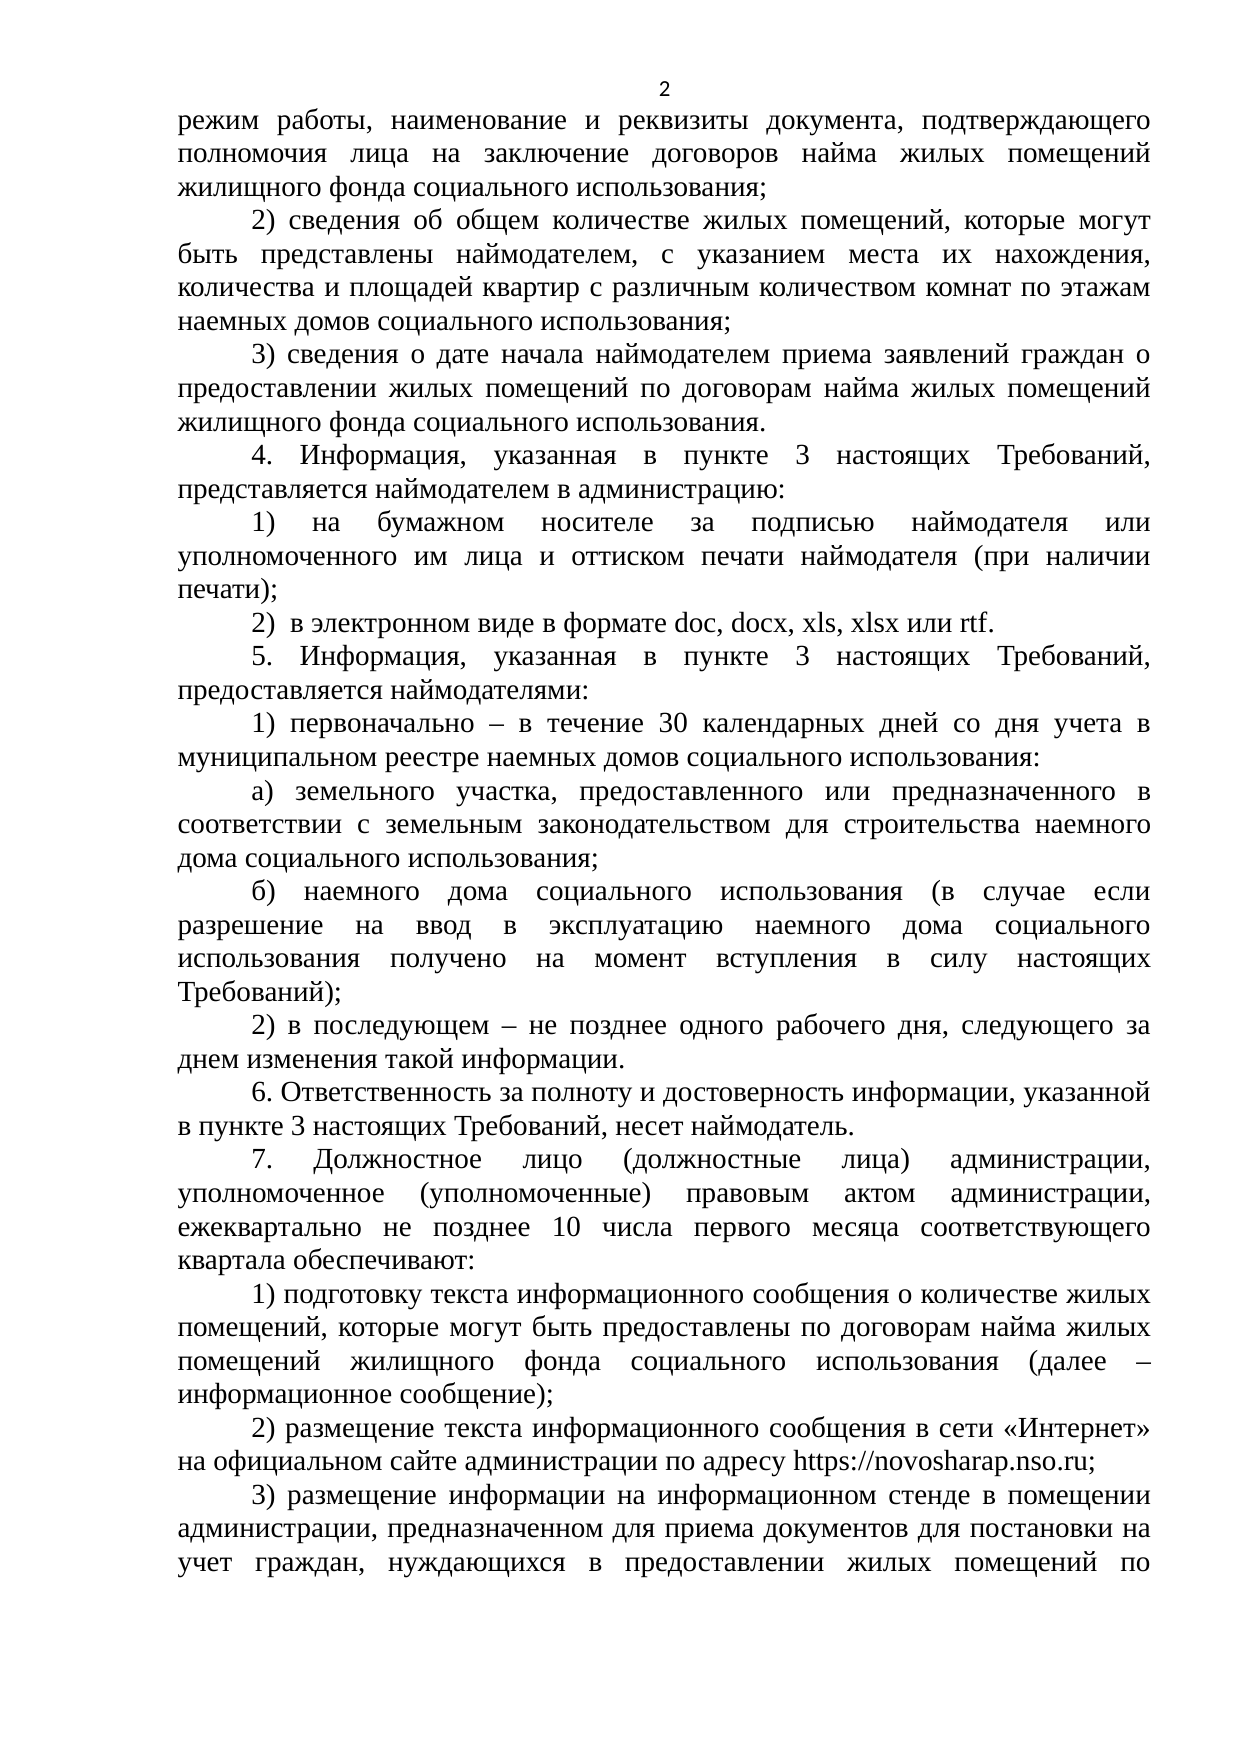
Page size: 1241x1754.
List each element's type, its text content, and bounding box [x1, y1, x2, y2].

text 1) на бумажном носителе за подписью наймодателя или уполномоченного им лица и оттиском печати наймодателя (при наличии печати); [177, 504, 1152, 605]
text 1) подготовку текста информационного сообщения о количестве жилых помещений, которые могут быть предоставлены по договорам найма жилых помещений жилищного фонда социального использования (далее – информационное сообщение); [177, 1276, 1152, 1410]
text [177, 1477, 1152, 1578]
text б) наемного дома социального использования (в случае если разрешение на ввод в эксплуатацию наемного дома социального использования получено на момент вступления в силу настоящих Требований); [177, 873, 1152, 1007]
text 4. Информация, указанная в пункте 3 настоящих Требований, представляется наймодателем в администрацию: [177, 437, 1152, 504]
text 5. Информация, указанная в пункте 3 настоящих Требований, предоставляется наймодателями: [177, 638, 1152, 706]
text 6. Ответственность за полноту и достоверность информации, указанной в пункте 3 настоящих Требований, несет наймодатель. [177, 1074, 1152, 1142]
text 7. Должностное лицо (должностные лица) администрации, уполномоченное (уполномоченные) правовым актом администрации, ежеквартально не позднее 10 числа первого месяца соответствующего квартала обеспечивают: [177, 1142, 1152, 1276]
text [177, 102, 1152, 202]
text 3) сведения о дате начала наймодателем приема заявлений граждан о предоставлении жилых помещений по договорам найма жилых помещений жилищного фонда социального использования. [177, 337, 1152, 437]
text 2) сведения об общем количестве жилых помещений, которые могут быть представлены наймодателем, с указанием места их нахождения, количества и площадей квартир с различным количеством комнат по этажам наемных домов социального использования; [177, 202, 1152, 337]
text 2) в электронном виде в формате doc, docx, xls, xlsx или rtf. [177, 605, 1152, 638]
text 2) размещение текста информационного сообщения в сети «Интернет» на официальном сайте администрации по адресу https://novosharap.nso.ru; [177, 1410, 1152, 1477]
text 1) первоначально – в течение 30 календарных дней со дня учета в муниципальном реестре наемных домов социального использования: [177, 706, 1152, 773]
text а) земельного участка, предоставленного или предназначенного в соответствии с земельным законодательством для строительства наемного дома социального использования; [177, 773, 1152, 873]
text 2) в последующем – не позднее одного рабочего дня, следующего за днем изменения такой информации. [177, 1007, 1152, 1074]
